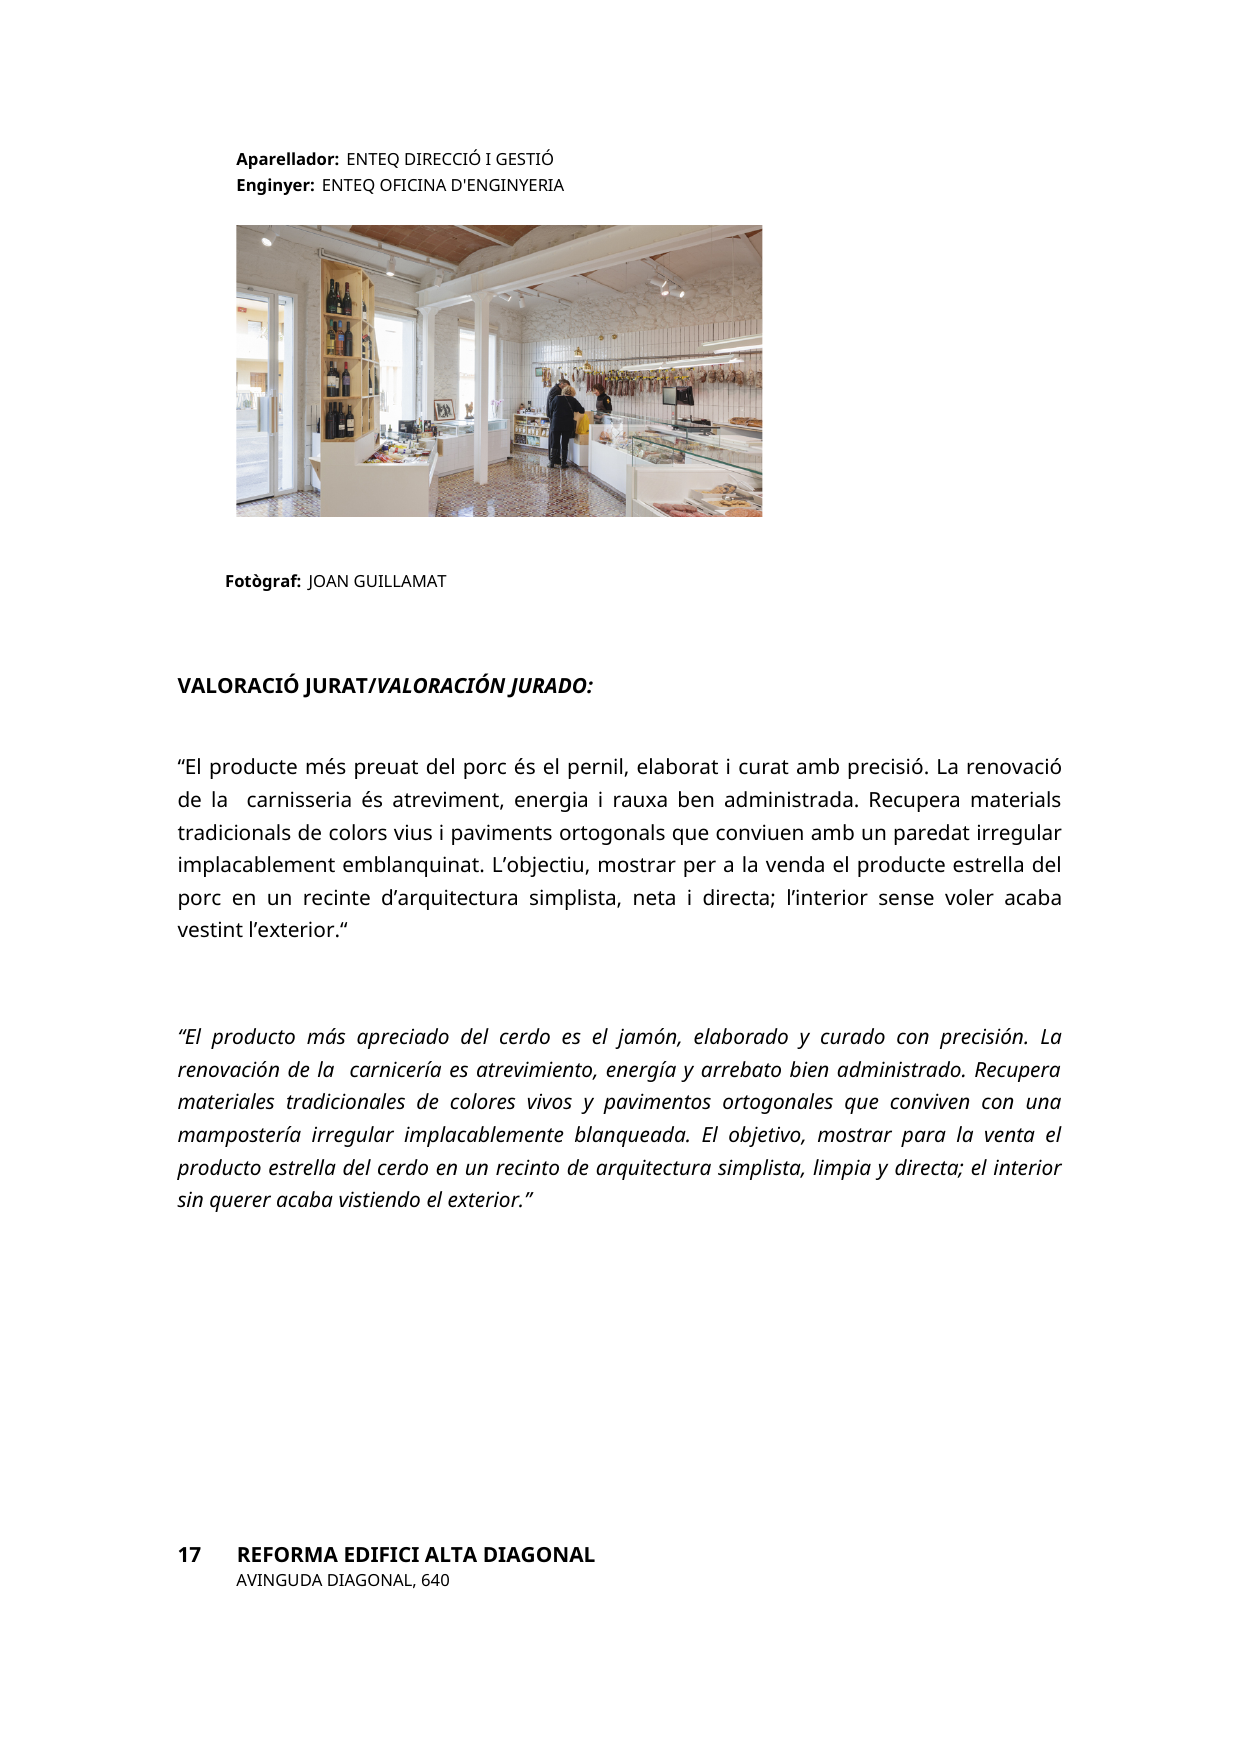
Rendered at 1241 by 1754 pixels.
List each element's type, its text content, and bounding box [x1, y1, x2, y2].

text AVINGUDA DIAGONAL, 640 [177, 1569, 1063, 1591]
text Enginyer: ENTEQ OFICINA D'ENGINYERIA [177, 173, 1063, 196]
text VALORACIÓ JURAT/VALORACIÓN JURADO: [177, 671, 1063, 699]
text Fotògraf: JOAN GUILLAMAT [177, 570, 1063, 593]
text “El producto más apreciado del cerdo es el jamón, elaborado y curado con precisión. La renovación de la carnicería es atrevimiento, energía y arrebato bien administrado. Recupera materiales tradicionales de colores vivos y pavimentos ortogonales que conviven con una mampostería irregular implacablemente blanqueada. El objetivo, mostrar para la venta el producto estrella del cerdo en un recinto de arquitectura simplista, limpia y directa; el interior sin querer acaba vistiendo el exterior.” [177, 1022, 1063, 1214]
text “El producte més preuat del porc és el pernil, elaborat i curat amb precisió. La renovació de la carnisseria és atreviment, energia i rauxa ben administrada. Recupera materials tradicionals de colors vius i paviments ortogonals que conviuen amb un paredat irregular implacablement emblanquinat. L’objectiu, mostrar per a la venda el producte estrella del porc en un recinte d’arquitectura simplista, neta i directa; l’interior sense voler acaba vestint l’exterior.“ [177, 752, 1063, 944]
picture [236, 225, 763, 517]
text 17 REFORMA EDIFICI ALTA DIAGONAL [177, 1540, 1063, 1569]
text Aparellador: ENTEQ DIRECCIÓ I GESTIÓ [177, 148, 1063, 170]
